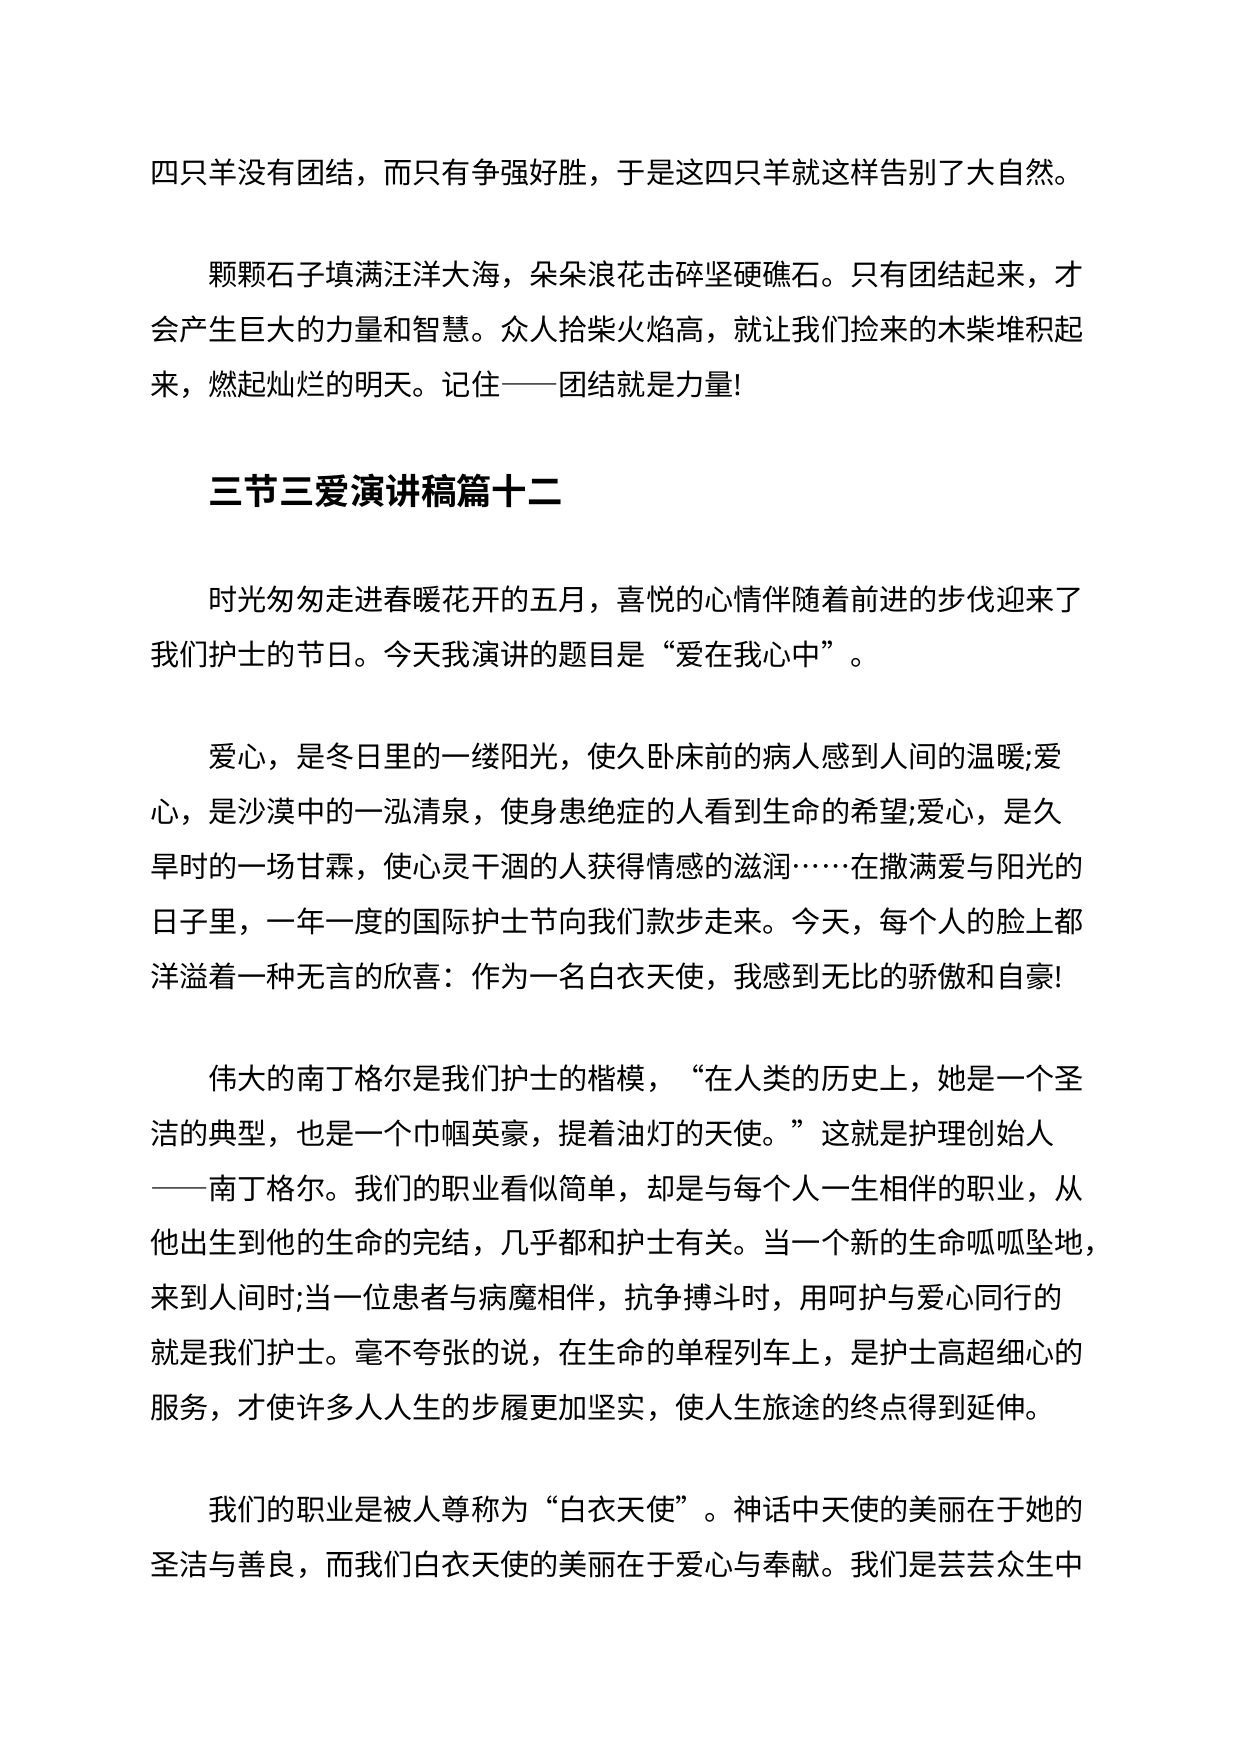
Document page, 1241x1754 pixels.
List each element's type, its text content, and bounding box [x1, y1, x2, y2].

text 三节三爱演讲稿篇十二 [150, 463, 1090, 515]
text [150, 1487, 1090, 1584]
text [150, 150, 1090, 192]
text 时光匆匆走进春暖花开的五月，喜悦的心情伴随着前进的步伐迎来了我们护士的节日。今天我演讲的题目是“爱在我心中”。 [150, 577, 1090, 674]
text 伟大的南丁格尔是我们护士的楷模，“在人类的历史上，她是一个圣洁的典型，也是一个巾帼英豪，提着油灯的天使。”这就是护理创始人——南丁格尔。我们的职业看似简单，却是与每个人一生相伴的职业，从他出生到他的生命的完结，几乎都和护士有关。当一个新的生命呱呱坠地，来到人间时;当一位患者与病魔相伴，抗争搏斗时，用呵护与爱心同行的就是我们护士。毫不夸张的说，在生命的单程列车上，是护士高超细心的服务，才使许多人人生的步履更加坚实，使人生旅途的终点得到延伸。 [150, 1055, 1090, 1427]
text 颗颗石子填满汪洋大海，朵朵浪花击碎坚硬礁石。只有团结起来，才会产生巨大的力量和智慧。众人拾柴火焰高，就让我们捡来的木柴堆积起来，燃起灿烂的明天。记住——团结就是力量! [150, 252, 1090, 404]
text 爱心，是冬日里的一缕阳光，使久卧床前的病人感到人间的温暖;爱心，是沙漠中的一泓清泉，使身患绝症的人看到生命的希望;爱心，是久旱时的一场甘霖，使心灵干涸的人获得情感的滋润……在撒满爱与阳光的日子里，一年一度的国际护士节向我们款步走来。今天，每个人的脸上都洋溢着一种无言的欣喜：作为一名白衣天使，我感到无比的骄傲和自豪! [150, 734, 1090, 996]
